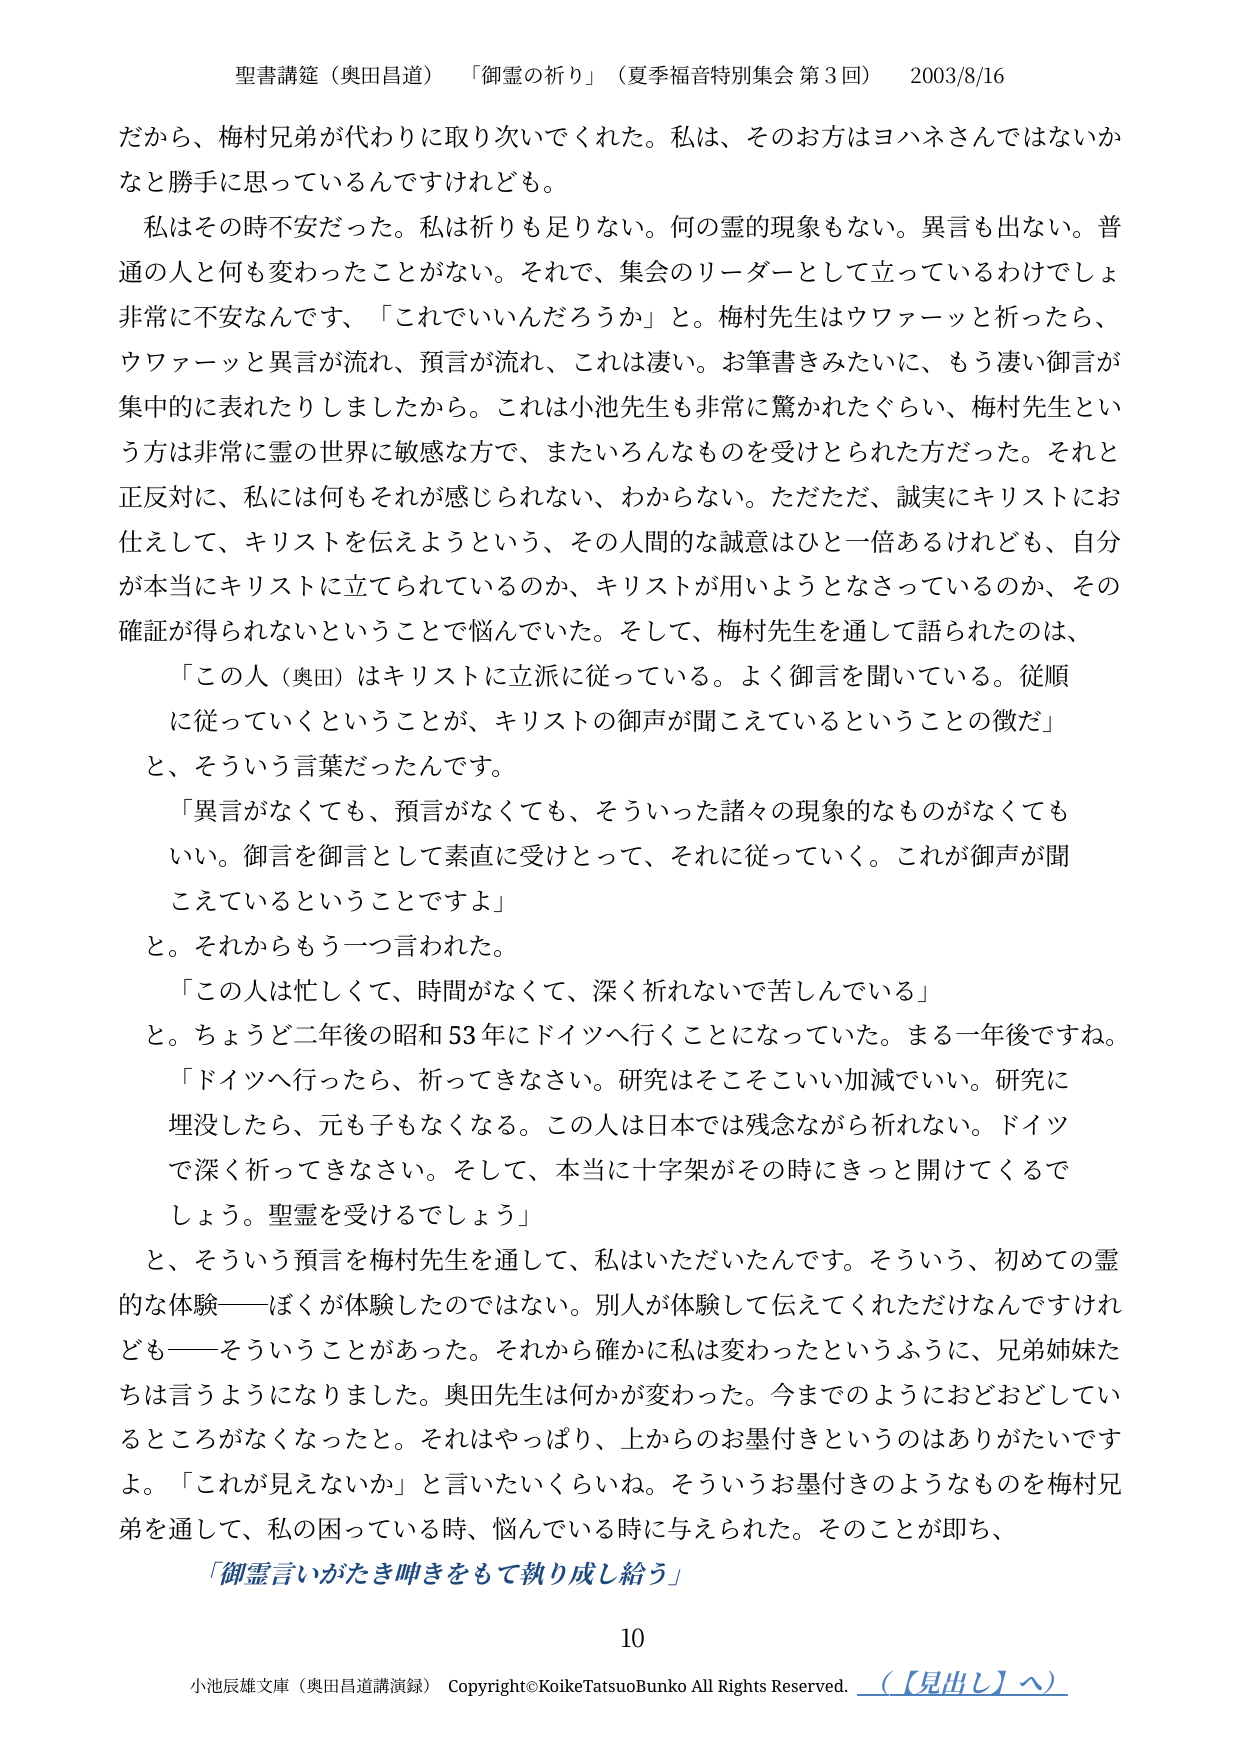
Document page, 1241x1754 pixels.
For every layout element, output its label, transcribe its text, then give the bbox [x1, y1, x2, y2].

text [118, 118, 1122, 199]
text 「この人（奥田）はキリストに立派に従っている。よく御言を聞いている。従順に従っていくということが、キリストの御声が聞こえているということの徴だ」 [168, 657, 1072, 738]
text と。ちょうど二年後の昭和53年にドイツへ行くことになっていた。まる一年後ですね。 [118, 1016, 1122, 1052]
text 「異言がなくても、預言がなくても、そういった諸々の現象的なものがなくてもいい。御言を御言として素直に受けとって、それに従っていく。これが御声が聞こえているということですよ」 [168, 792, 1072, 917]
text と。それからもう一つ言われた。 [118, 926, 1122, 962]
text 「この人は忙しくて、時間がなくて、深く祈れないで苦しんでいる」 [168, 971, 1072, 1007]
text 「ドイツへ行ったら、祈ってきなさい。研究はそこそこいい加減でいい。研究に埋没したら、元も子もなくなる。この人は日本では残念ながら祈れない。ドイツで深く祈ってきなさい。そして、本当に十字架がその時にきっと開けてくるでしょう。聖霊を受けるでしょう」 [168, 1061, 1072, 1232]
text と、そういう預言を梅村先生を通して、私はいただいたんです。そういう、初めての霊的な体験──ぼくが体験したのではない。別人が体験して伝えてくれただけなんですけれども──そういうことがあった。それから確かに私は変わったというふうに、兄弟姉妹たちは言うようになりました。奥田先生は何かが変わった。今までのようにおどおどしているところがなくなったと。それはやっぱり、上からのお墨付きというのはありがたいですよ。「これが見えないか」と言いたいくらいね。そういうお墨付きのようなものを梅村兄弟を通して、私の困っている時、悩んでいる時に与えられた。そのことが即ち、 [118, 1241, 1122, 1546]
text 「御霊言いがたき呻きをもて執り成し給う」 [193, 1555, 1047, 1591]
text と、そういう言葉だったんです。 [118, 747, 1122, 783]
text 私はその時不安だった。私は祈りも足りない。何の霊的現象もない。異言も出ない。普通の人と何も変わったことがない。それで、集会のリーダーとして立っているわけでしょ。非常に不安なんです、「これでいいんだろうか」と。梅村先生はウワァーッと祈ったら、ウワァーッと異言が流れ、預言が流れ、これは凄い。お筆書きみたいに、もう凄い御言が集中的に表れたりしましたから。これは小池先生も非常に驚かれたぐらい、梅村先生という方は非常に霊の世界に敏感な方で、またいろんなものを受けとられた方だった。それと正反対に、私には何もそれが感じられない、わからない。ただただ、誠実にキリストにお仕えして、キリストを伝えようという、その人間的な誠意はひと一倍あるけれども、自分が本当にキリストに立てられているのか、キリストが用いようとなさっているのか、その確証が得られないということで悩んでいた。そして、梅村先生を通して語られたのは、 [118, 208, 1122, 648]
